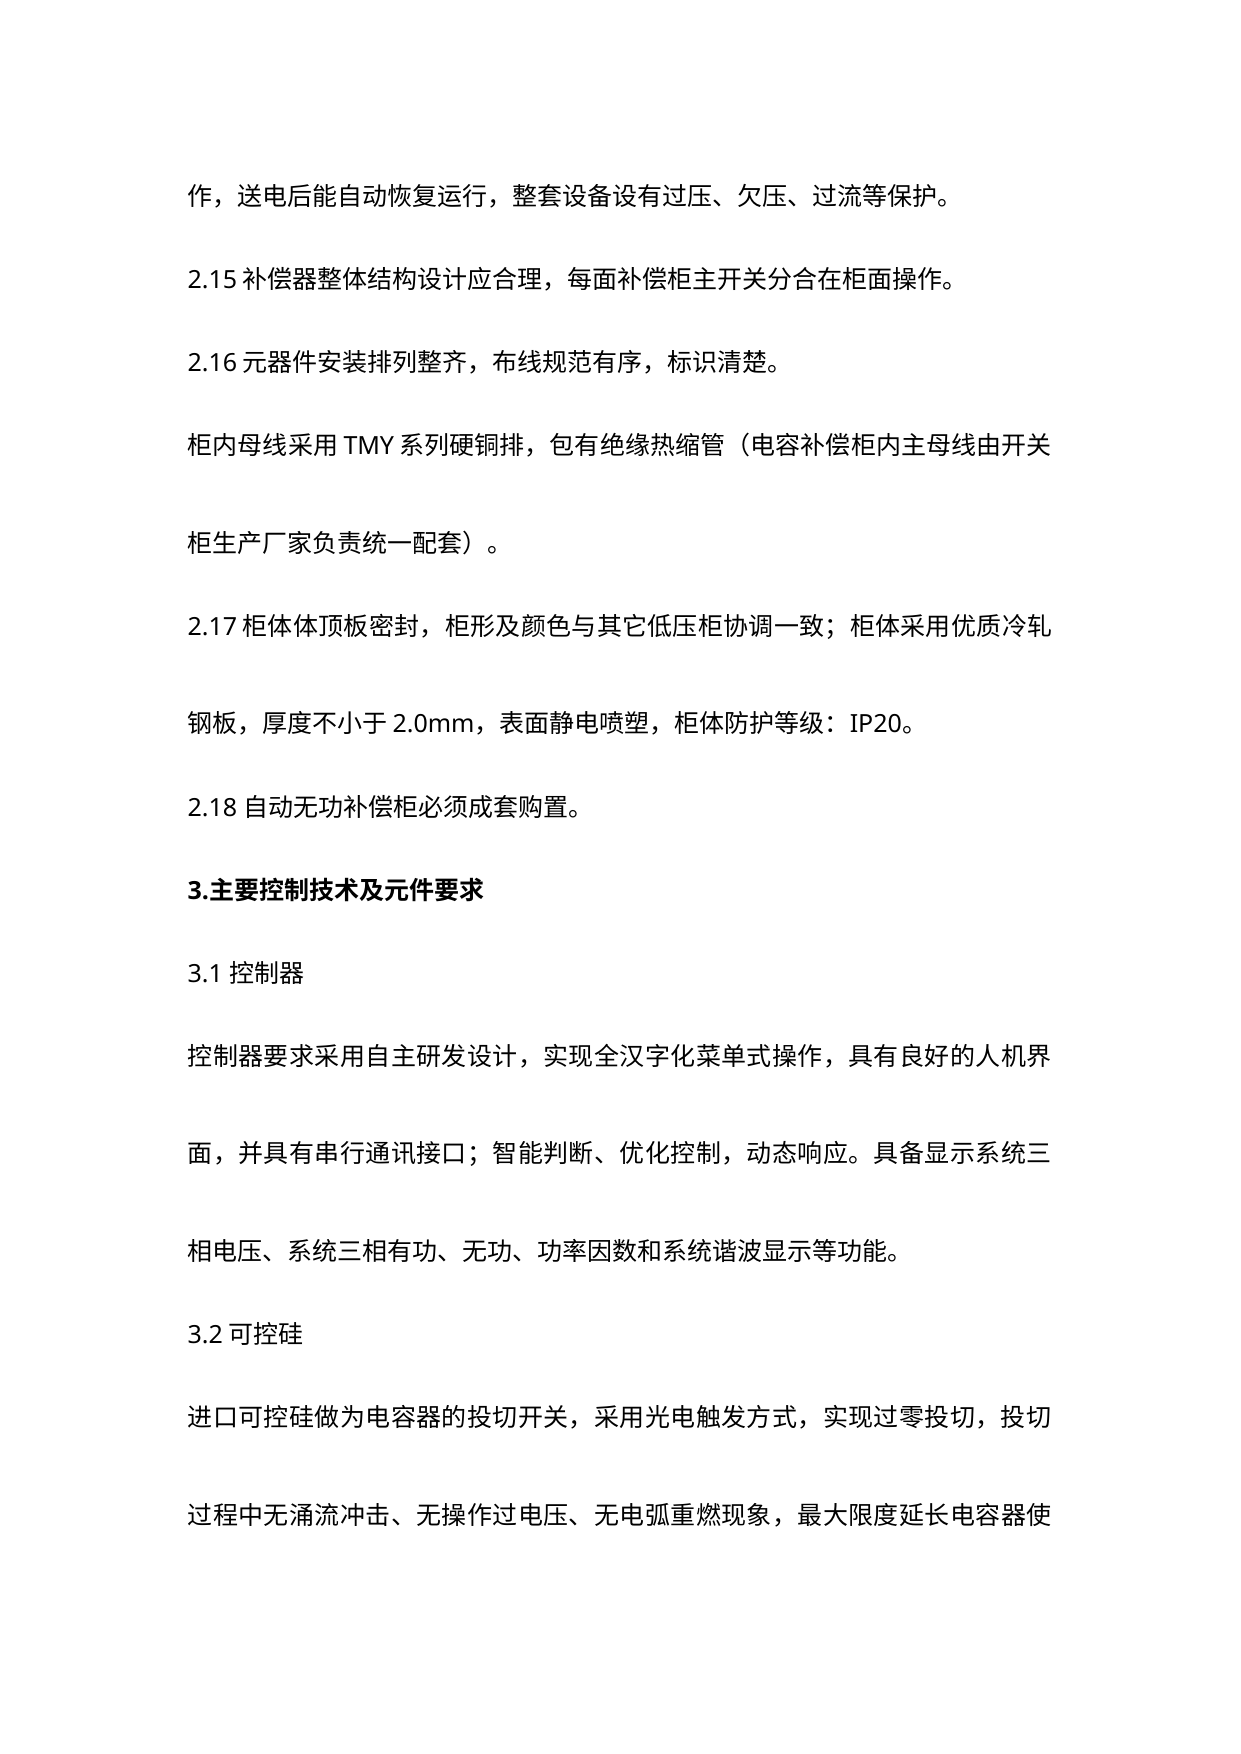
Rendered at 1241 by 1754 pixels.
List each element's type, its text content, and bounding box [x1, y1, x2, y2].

text 2.18 自动无功补偿柜必须成套购置。 [187, 773, 1053, 838]
text 3.2可控硅 [187, 1300, 1053, 1365]
text 3.1 控制器 [187, 939, 1053, 1004]
text 2.17柜体体顶板密封，柜形及颜色与其它低压柜协调一致；柜体采用优质冷轧钢板，厚度不小于2.0mm，表面静电喷塑，柜体防护等级：IP20。 [187, 592, 1053, 754]
text 3.主要控制技术及元件要求 [187, 856, 1053, 921]
text 控制器要求采用自主研发设计，实现全汉字化菜单式操作，具有良好的人机界面，并具有串行通讯接口；智能判断、优化控制，动态响应。具备显示系统三相电压、系统三相有功、无功、功率因数和系统谐波显示等功能。 [187, 1022, 1053, 1282]
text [187, 162, 1053, 227]
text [187, 1383, 1053, 1546]
text 2.15补偿器整体结构设计应合理，每面补偿柜主开关分合在柜面操作。 [187, 245, 1053, 310]
text 柜内母线采用TMY系列硬铜排，包有绝缘热缩管（电容补偿柜内主母线由开关柜生产厂家负责统一配套）。 [187, 411, 1053, 574]
text 2.16元器件安装排列整齐，布线规范有序，标识清楚。 [187, 328, 1053, 393]
